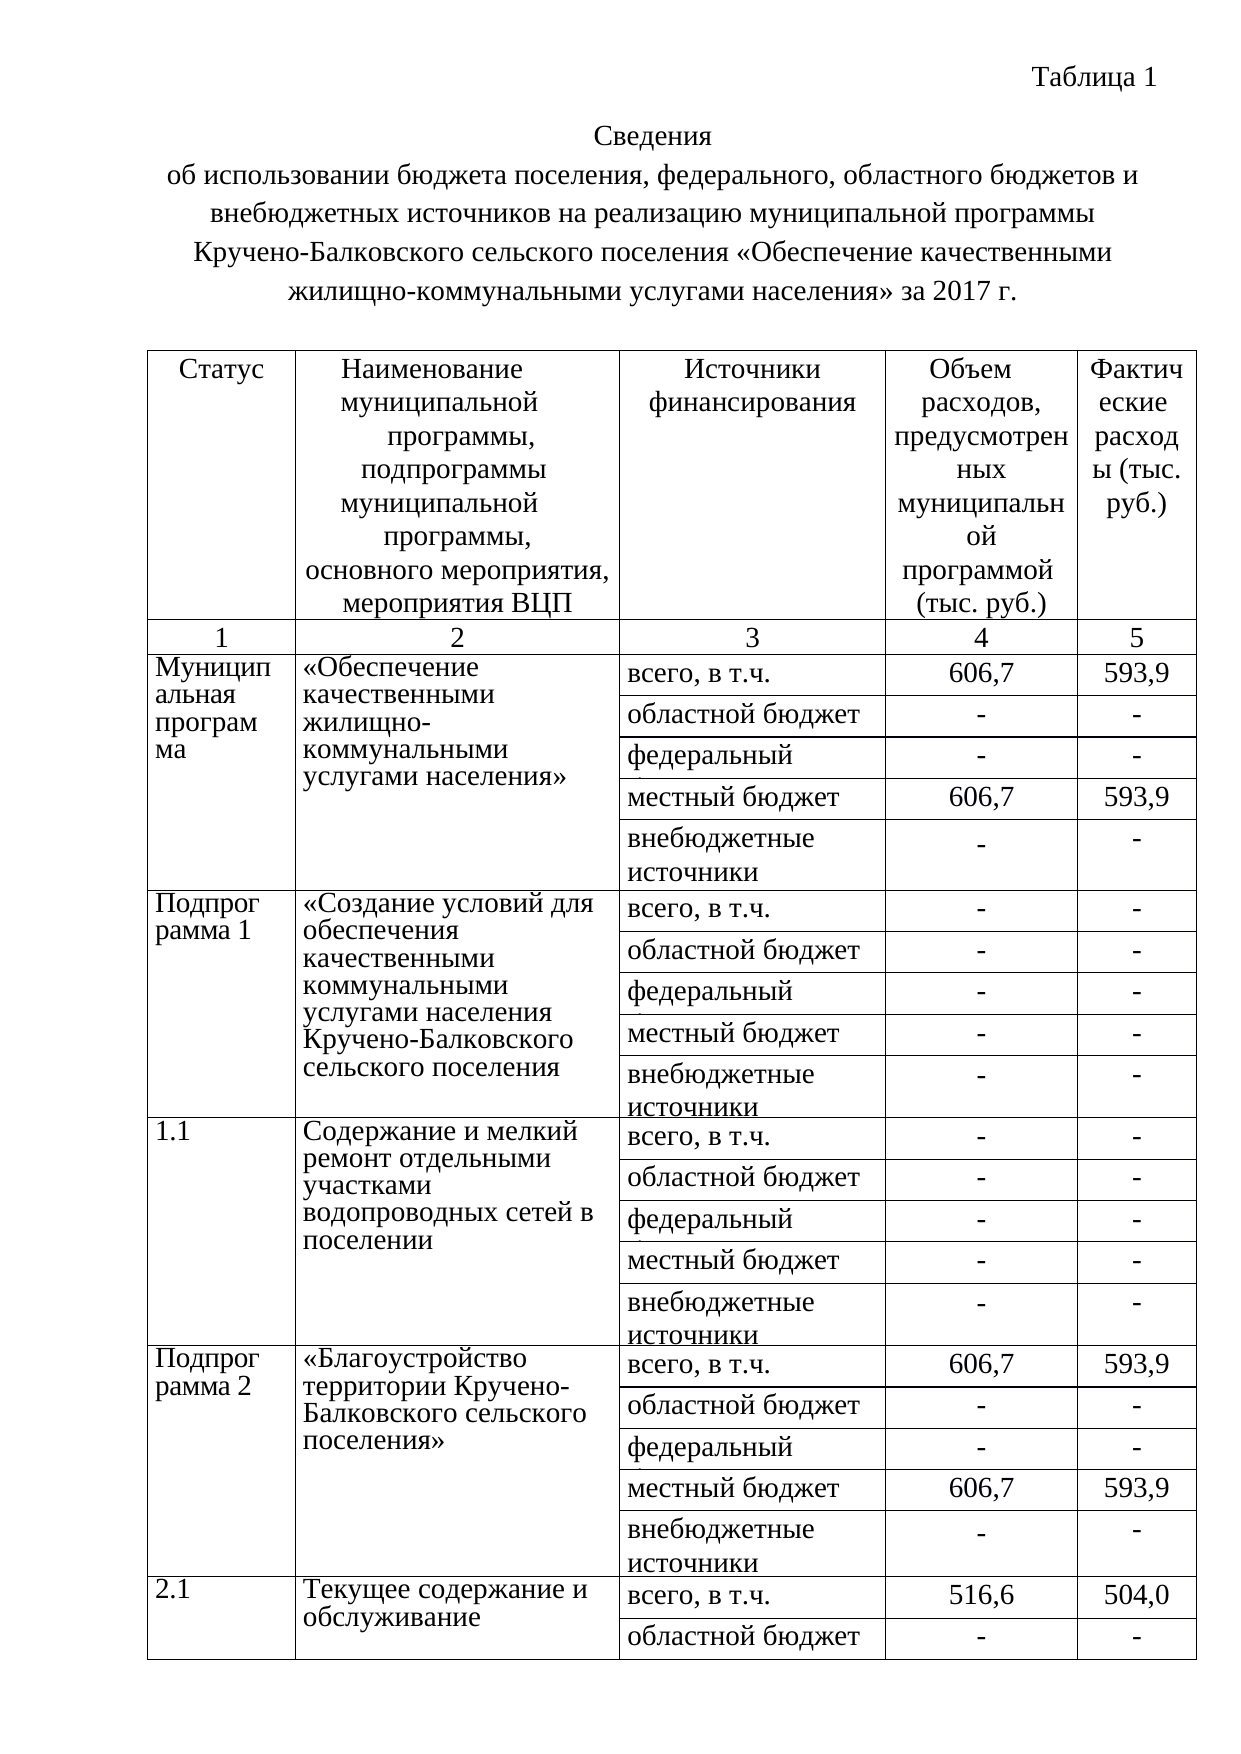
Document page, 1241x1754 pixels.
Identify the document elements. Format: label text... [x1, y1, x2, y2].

table_cell федеральный бюджет [620, 1429, 885, 1469]
table_cell - [886, 932, 1077, 972]
table_cell 2.1 [148, 1577, 295, 1659]
table_cell - [886, 1160, 1077, 1200]
text Сведения [148, 118, 1157, 152]
table_cell всего, в т.ч. [620, 1577, 885, 1617]
table_cell всего, в т.ч. [620, 891, 885, 931]
table_cell - [1078, 1056, 1196, 1117]
text Таблица 1 [148, 59, 1157, 93]
text об использовании бюджета поселения, федерального, областного бюджетов и внебюджетных источников на реализацию муниципальной программы [148, 157, 1157, 229]
text Кручено-Балковского сельского поселения «Обеспечение качественными жилищно-коммунальными услугами населения» за 2017 г. [148, 234, 1157, 306]
table_cell - [1078, 696, 1196, 736]
table_cell - [886, 1619, 1077, 1659]
table_cell федеральный бюджет [620, 973, 885, 1014]
table_cell 2 [296, 620, 619, 654]
table_cell 606,7 [886, 1346, 1077, 1386]
table_cell 1.1 [148, 1118, 295, 1345]
table_cell - [886, 1429, 1077, 1469]
table_cell - [1078, 1429, 1196, 1469]
table_cell «Обеспечение качественными жилищно-коммунальными услугами населения» [296, 655, 619, 889]
table_cell - [886, 973, 1077, 1014]
table_cell - [1078, 1015, 1196, 1055]
table_cell - [1078, 1201, 1196, 1241]
table_cell Муниципальная программа [148, 655, 295, 889]
table_cell федеральный бюджет [620, 738, 885, 778]
table_cell «Создание условий для обеспечения качественными коммунальными услугами населения Кручено-Балковского сельского поселения [296, 891, 619, 1117]
table_header Объем расходов, предусмотренных муниципальной программой (тыс. руб.) [886, 351, 1077, 619]
table_header Статус [148, 351, 295, 619]
table_cell местный бюджет [620, 779, 885, 819]
table_cell - [886, 1201, 1077, 1241]
table_cell 593,9 [1078, 1346, 1196, 1386]
table_cell - [886, 738, 1077, 778]
table_cell - [1078, 973, 1196, 1014]
table_cell внебюджетные источники [620, 1056, 885, 1117]
table_cell Текущее содержание и обслуживание наружных сетей уличного освещения на территории поселения [296, 1577, 619, 1659]
table_cell областной бюджет [620, 1619, 885, 1659]
table_cell 606,7 [886, 1470, 1077, 1510]
table_cell «Благоустройство территории Кручено-Балковского сельского поселения» [296, 1346, 619, 1576]
table_cell областной бюджет [620, 696, 885, 736]
table_cell - [1078, 1118, 1196, 1158]
table_cell 593,9 [1078, 1470, 1196, 1510]
table_cell - [886, 1056, 1077, 1117]
table_cell - [1078, 1242, 1196, 1283]
table_cell - [1078, 820, 1196, 889]
table_cell - [1078, 1388, 1196, 1428]
table_cell 606,7 [886, 655, 1077, 695]
table_cell Подпрограмма 1 [148, 891, 295, 1117]
table_cell 504,0 [1078, 1577, 1196, 1617]
table_cell - [886, 1388, 1077, 1428]
table_cell - [886, 820, 1077, 889]
table_cell местный бюджет [620, 1470, 885, 1510]
table_cell - [886, 1015, 1077, 1055]
table_cell 593,9 [1078, 779, 1196, 819]
table_cell - [1078, 932, 1196, 972]
table_cell - [1078, 1284, 1196, 1345]
table_cell - [886, 1118, 1077, 1158]
table_cell - [886, 891, 1077, 931]
table_cell областной бюджет [620, 1160, 885, 1200]
table_cell - [886, 696, 1077, 736]
table_cell всего, в т.ч. [620, 1346, 885, 1386]
table_cell всего, в т.ч. [620, 1118, 885, 1158]
table_cell федеральный бюджет [620, 1201, 885, 1241]
table_cell - [886, 1511, 1077, 1576]
table_cell - [886, 1242, 1077, 1283]
table_cell 516,6 [886, 1577, 1077, 1617]
table_cell 593,9 [1078, 655, 1196, 695]
table_cell 4 [886, 620, 1077, 654]
table_cell 1 [148, 620, 295, 654]
table_cell местный бюджет [620, 1015, 885, 1055]
table_cell 3 [620, 620, 885, 654]
table_cell Подпрограмма 2 [148, 1346, 295, 1576]
table_cell областной бюджет [620, 932, 885, 972]
table_cell - [1078, 891, 1196, 931]
table_header Наименование муниципальной программы, подпрограммы муниципальной программы, основного мероприятия, мероприятия ВЦП [296, 351, 619, 619]
table_cell внебюджетные источники [620, 1511, 885, 1576]
table_cell 606,7 [886, 779, 1077, 819]
table_header Источники финансирования [620, 351, 885, 619]
table_cell - [1078, 1511, 1196, 1576]
table_cell внебюджетные источники [620, 1284, 885, 1345]
table_header Фактические расходы (тыс. руб.) [1078, 351, 1196, 619]
table_cell областной бюджет [620, 1388, 885, 1428]
table_cell - [886, 1284, 1077, 1345]
table_cell внебюджетные источники [620, 820, 885, 889]
table_cell 5 [1078, 620, 1196, 654]
table_cell - [1078, 1160, 1196, 1200]
table_cell местный бюджет [620, 1242, 885, 1283]
table_cell всего, в т.ч. [620, 655, 885, 695]
table_cell - [1078, 1619, 1196, 1659]
table_cell Содержание и мелкий ремонт отдельными участками водопроводных сетей в поселении [296, 1118, 619, 1345]
table_cell - [1078, 738, 1196, 778]
